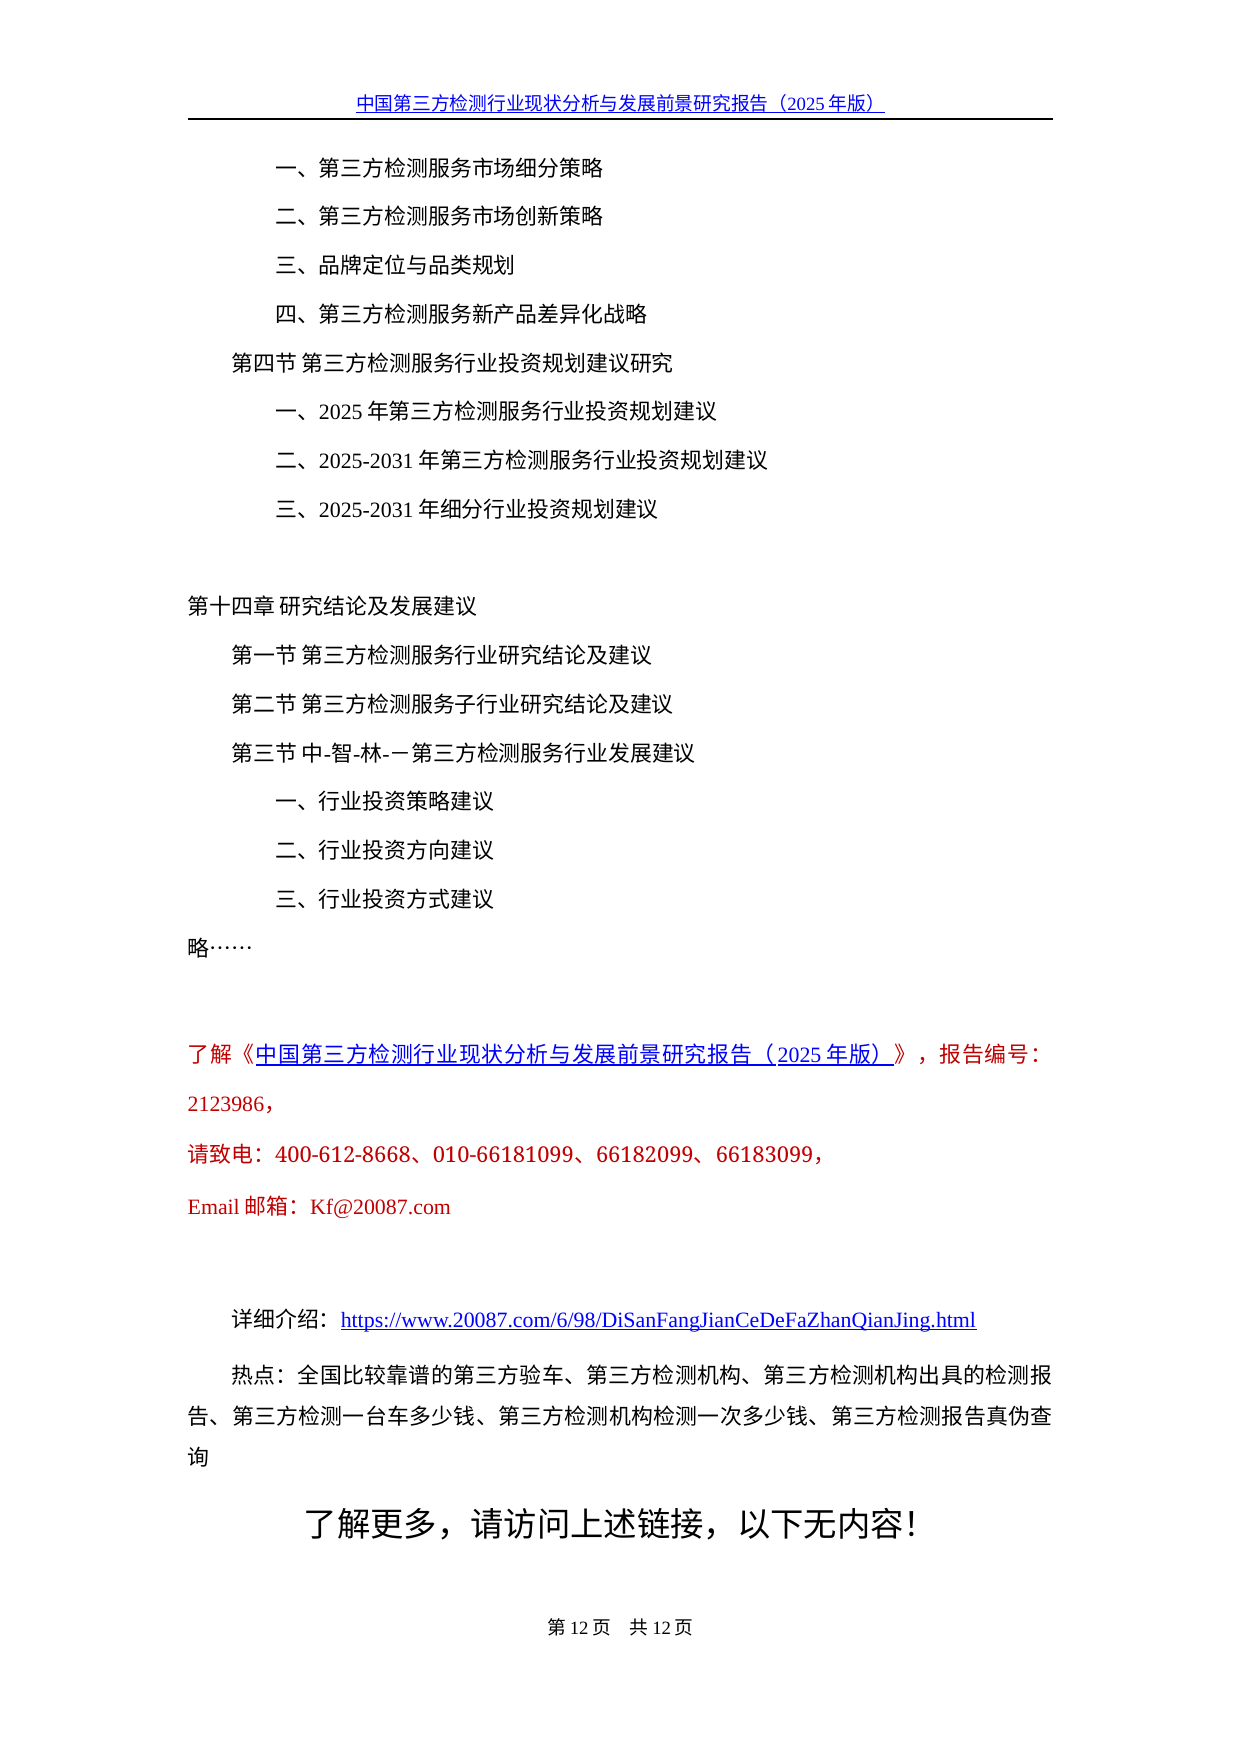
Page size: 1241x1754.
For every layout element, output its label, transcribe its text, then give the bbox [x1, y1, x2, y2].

text Email邮箱：Kf@20087.com [187, 1188, 1053, 1221]
title 了解更多，请访问上述链接，以下无内容！ [187, 1489, 1053, 1554]
text 热点：全国比较靠谱的第三方验车、第三方检测机构、第三方检测机构出具的检测报告、第三方检测一台车多少钱、第三方检测机构检测一次多少钱、第三方检测报告真伪查询 [187, 1358, 1053, 1472]
text 请致电：400-612-8668、010-66181099、66182099、66183099， [187, 1137, 1053, 1169]
text 了解《中国第三方检测行业现状分析与发展前景研究报告（2025年版）》，报告编号：2123986， [187, 1037, 1053, 1118]
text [187, 150, 1053, 963]
text 详细介绍：https://www.20087.com/6/98/DiSanFangJianCeDeFaZhanQianJing.html [187, 1301, 1053, 1334]
